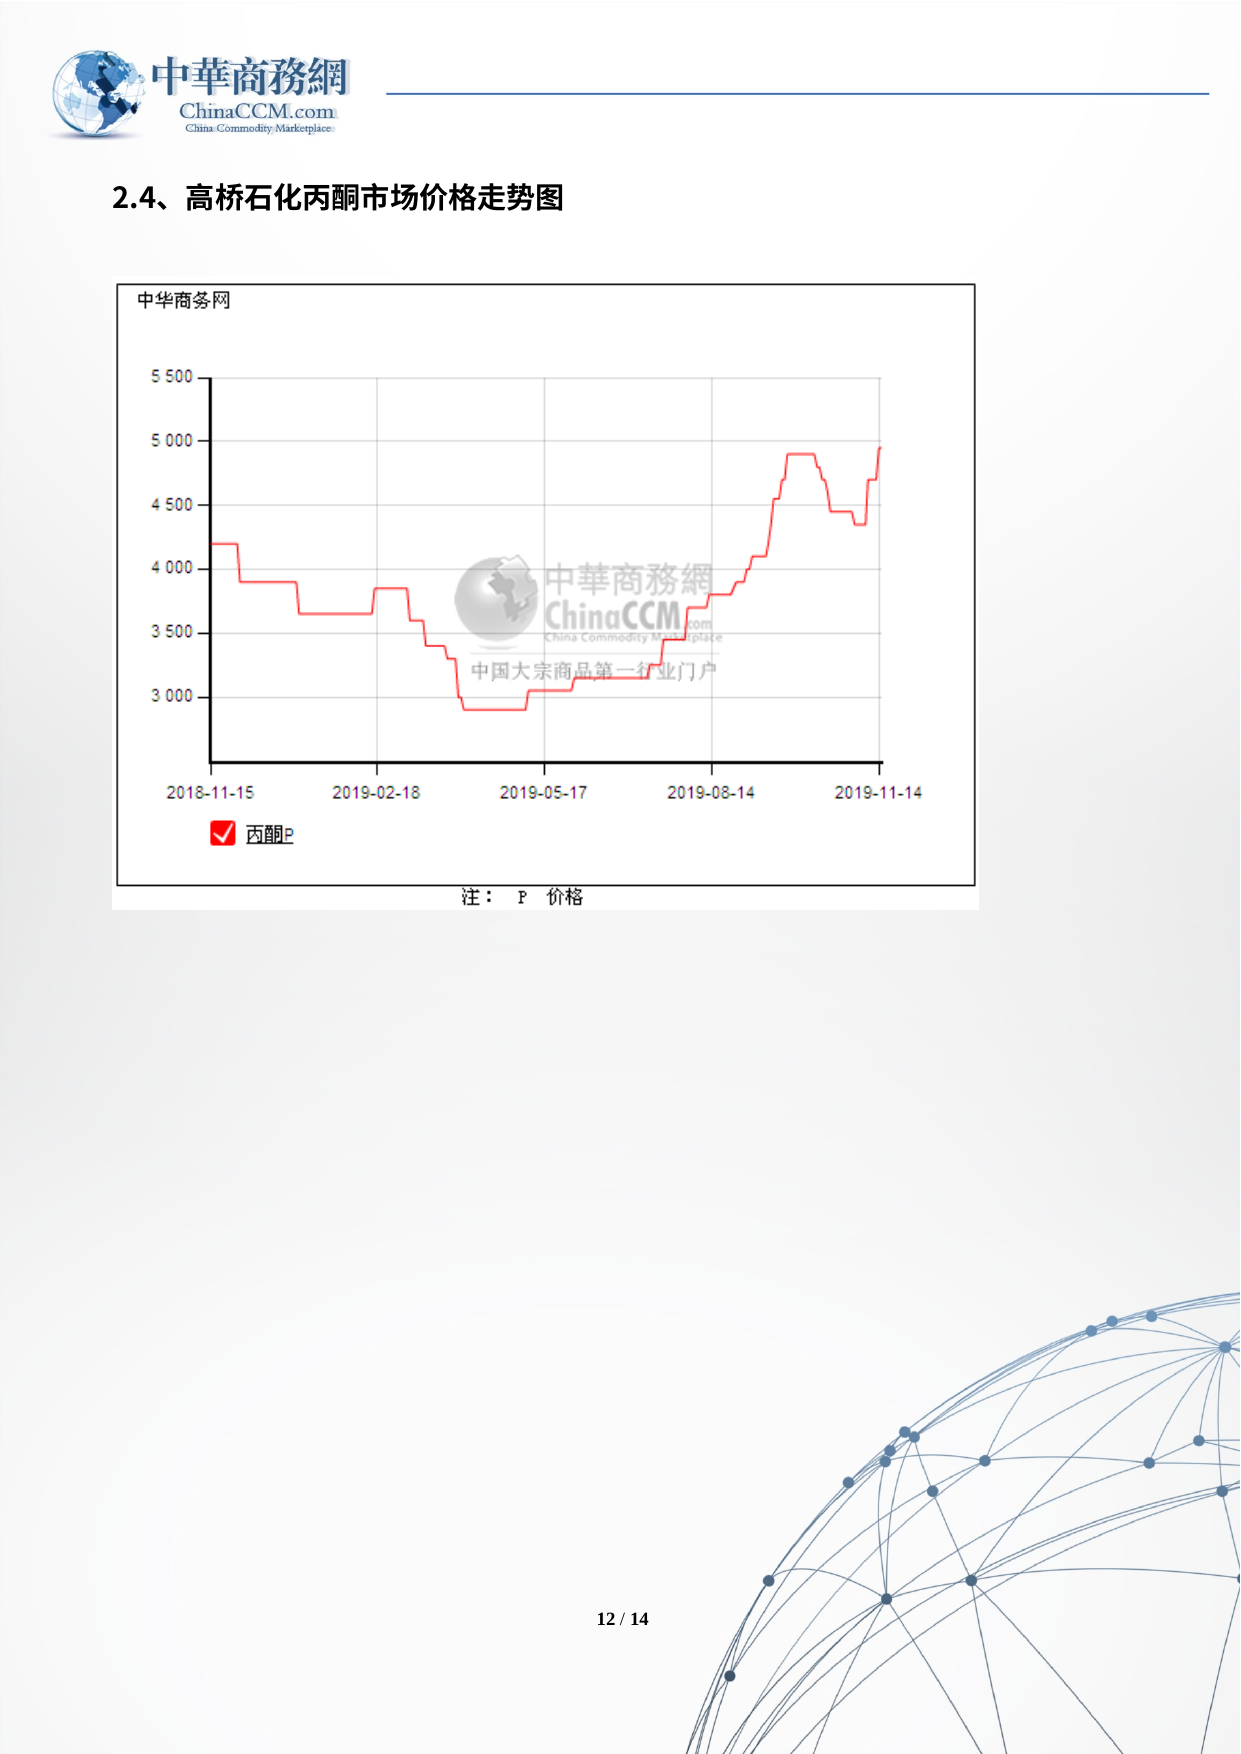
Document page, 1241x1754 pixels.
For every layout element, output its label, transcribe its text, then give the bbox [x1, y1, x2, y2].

subtitle 2.4、高桥石化丙酮市场价格走势图 [112, 164, 1128, 229]
picture [0, 2, 1240, 1754]
